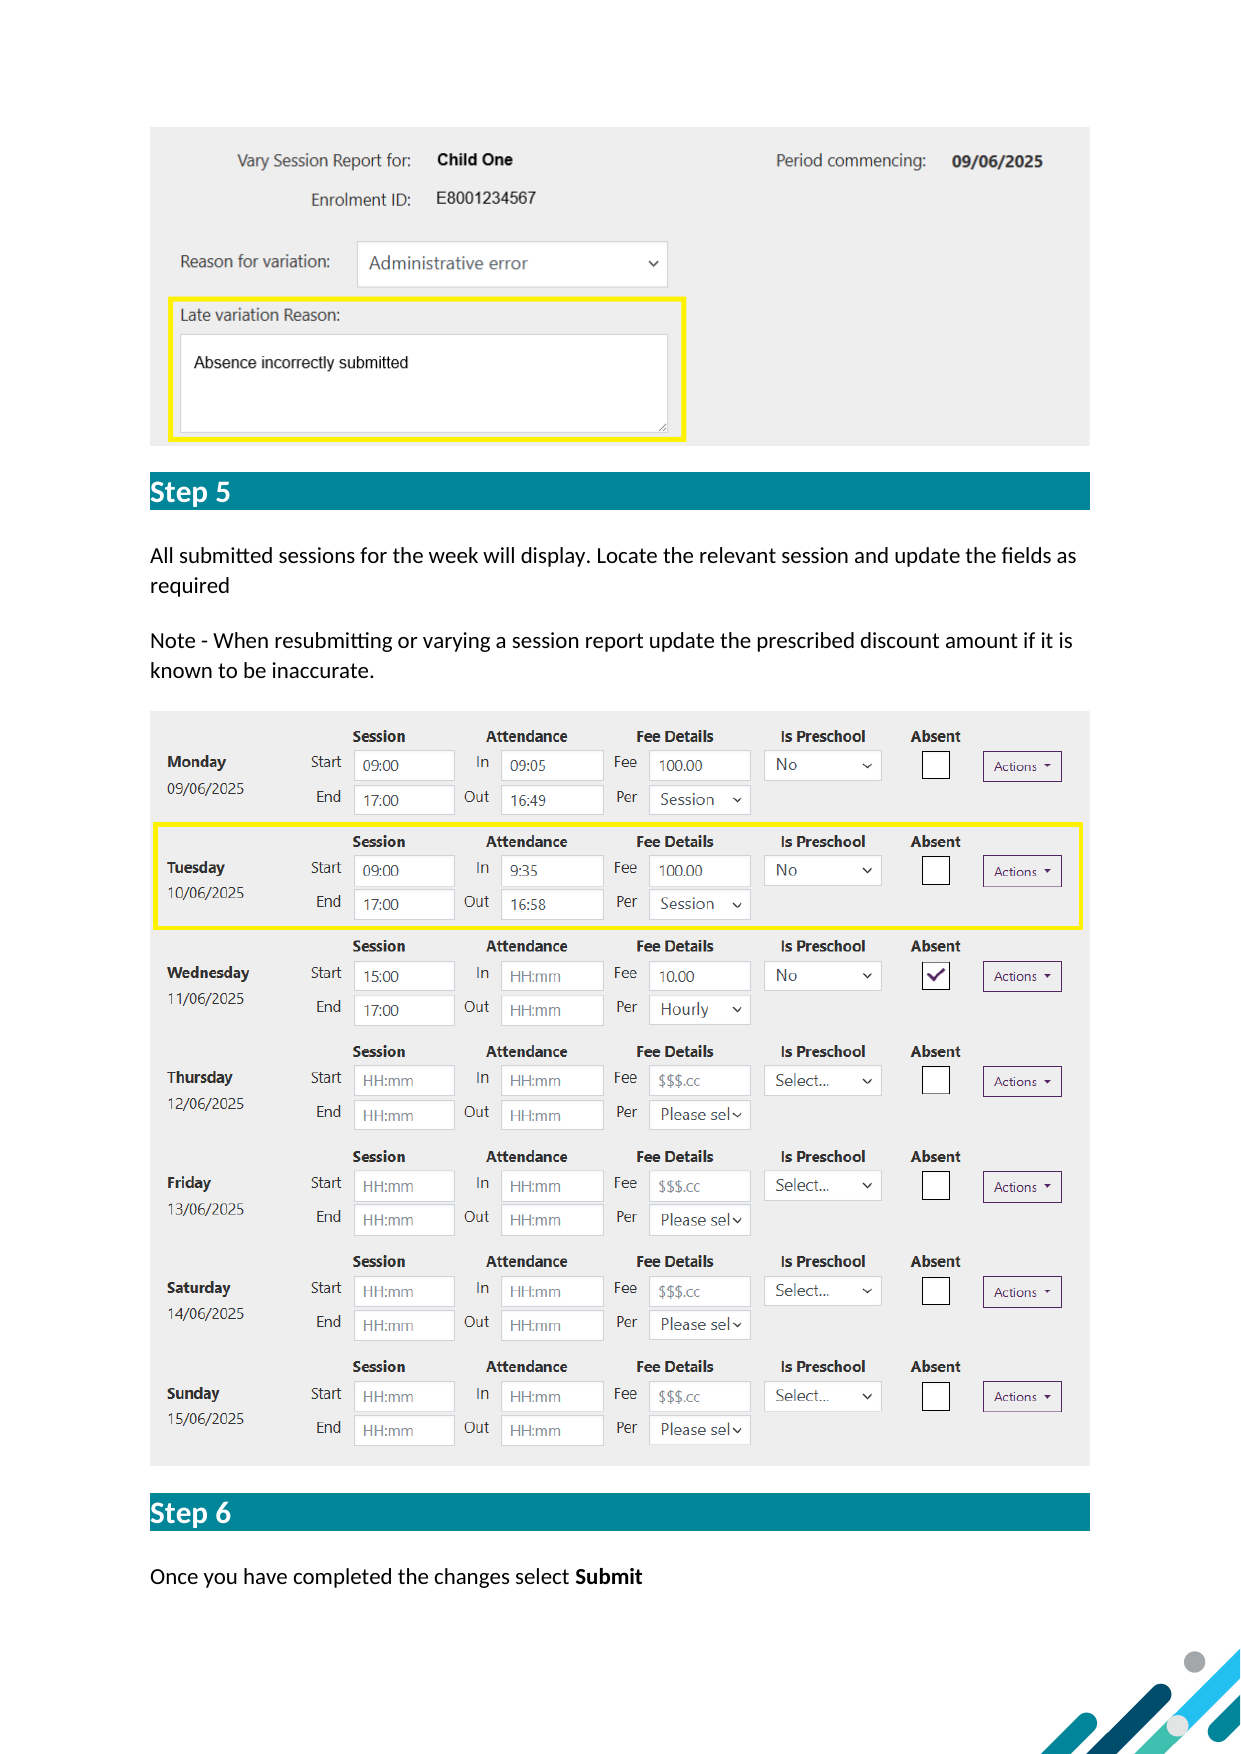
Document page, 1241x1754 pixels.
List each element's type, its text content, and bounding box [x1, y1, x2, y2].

picture [150, 711, 1090, 1466]
picture [1040, 1647, 1241, 1754]
text Once you have completed the changes select Submit [150, 1562, 1090, 1590]
text All submitted sessions for the week will display. Locate the relevant session and update the fields as required [150, 541, 1090, 599]
picture [150, 127, 1090, 446]
text Note - When resubmitting or varying a session report update the prescribed discount amount if it is known to be inaccurate. [150, 626, 1090, 685]
text Step 5 [150, 472, 1090, 510]
text Step 6 [150, 1493, 1090, 1531]
